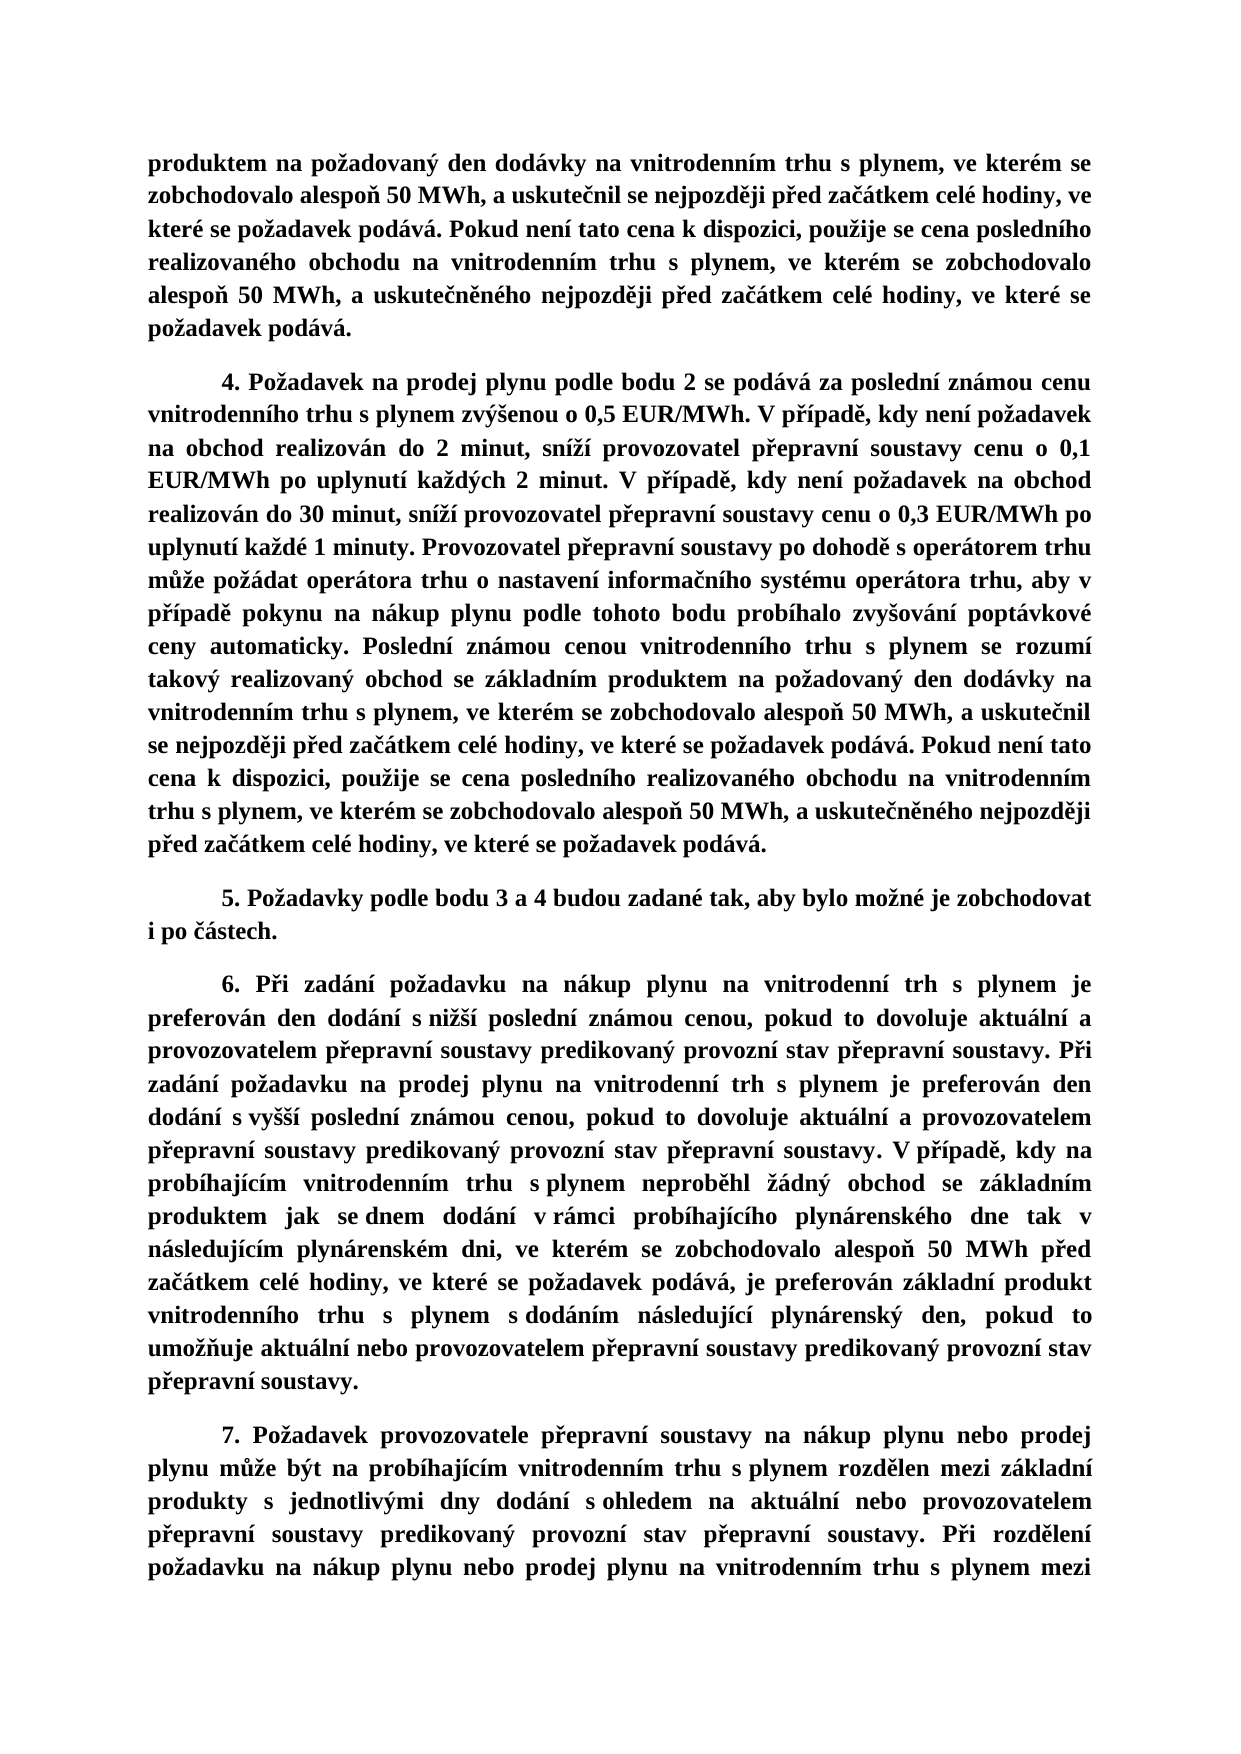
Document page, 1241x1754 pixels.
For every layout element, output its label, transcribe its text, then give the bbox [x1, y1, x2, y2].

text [148, 1420, 1093, 1581]
text 4. Požadavek na prodej plynu podle bodu 2 se podává za poslední známou cenu vnitrodenního trhu s plynem zvýšenou o 0,5 EUR/MWh. V případě, kdy není požadavek na obchod realizován do 2 minut, sníží provozovatel přepravní soustavy cenu o 0,1 EUR/MWh po uplynutí každých 2 minut. V případě, kdy není požadavek na obchod realizován do 30 minut, sníží provozovatel přepravní soustavy cenu o 0,3 EUR/MWh po uplynutí každé 1 minuty. Provozovatel přepravní soustavy po dohodě s operátorem trhu může požádat operátora trhu o nastavení informačního systému operátora trhu, aby v případě pokynu na nákup plynu podle tohoto bodu probíhalo zvyšování poptávkové ceny automaticky. Poslední známou cenou vnitrodenního trhu s plynem se rozumí takový realizovaný obchod se základním produktem na požadovaný den dodávky na vnitrodenním trhu s plynem, ve kterém se zobchodovalo alespoň 50 MWh, a uskutečnil se nejpozději před začátkem celé hodiny, ve které se požadavek podává. Pokud není tato cena k dispozici, použije se cena posledního realizovaného obchodu na vnitrodenním trhu s plynem, ve kterém se zobchodovalo alespoň 50 MWh, a uskutečněného nejpozději před začátkem celé hodiny, ve které se požadavek podává. [148, 367, 1093, 858]
text 6. Při zadání požadavku na nákup plynu na vnitrodenní trh s plynem je preferován den dodání s nižší poslední známou cenou, pokud to dovoluje aktuální a provozovatelem přepravní soustavy predikovaný provozní stav přepravní soustavy. Při zadání požadavku na prodej plynu na vnitrodenní trh s plynem je preferován den dodání s vyšší poslední známou cenou, pokud to dovoluje aktuální a provozovatelem přepravní soustavy predikovaný provozní stav přepravní soustavy. V případě, kdy na probíhajícím vnitrodenním trhu s plynem neproběhl žádný obchod se základním produktem jak se dnem dodání v rámci probíhajícího plynárenského dne tak v následujícím plynárenském dni, ve kterém se zobchodovalo alespoň 50 MWh před začátkem celé hodiny, ve které se požadavek podává, je preferován základní produkt vnitrodenního trhu s plynem s dodáním následující plynárenský den, pokud to umožňuje aktuální nebo provozovatelem přepravní soustavy predikovaný provozní stav přepravní soustavy. [148, 969, 1093, 1394]
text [148, 148, 1093, 341]
text 5. Požadavky podle bodu 3 a 4 budou zadané tak, aby bylo možné je zobchodovat i po částech. [148, 883, 1093, 944]
